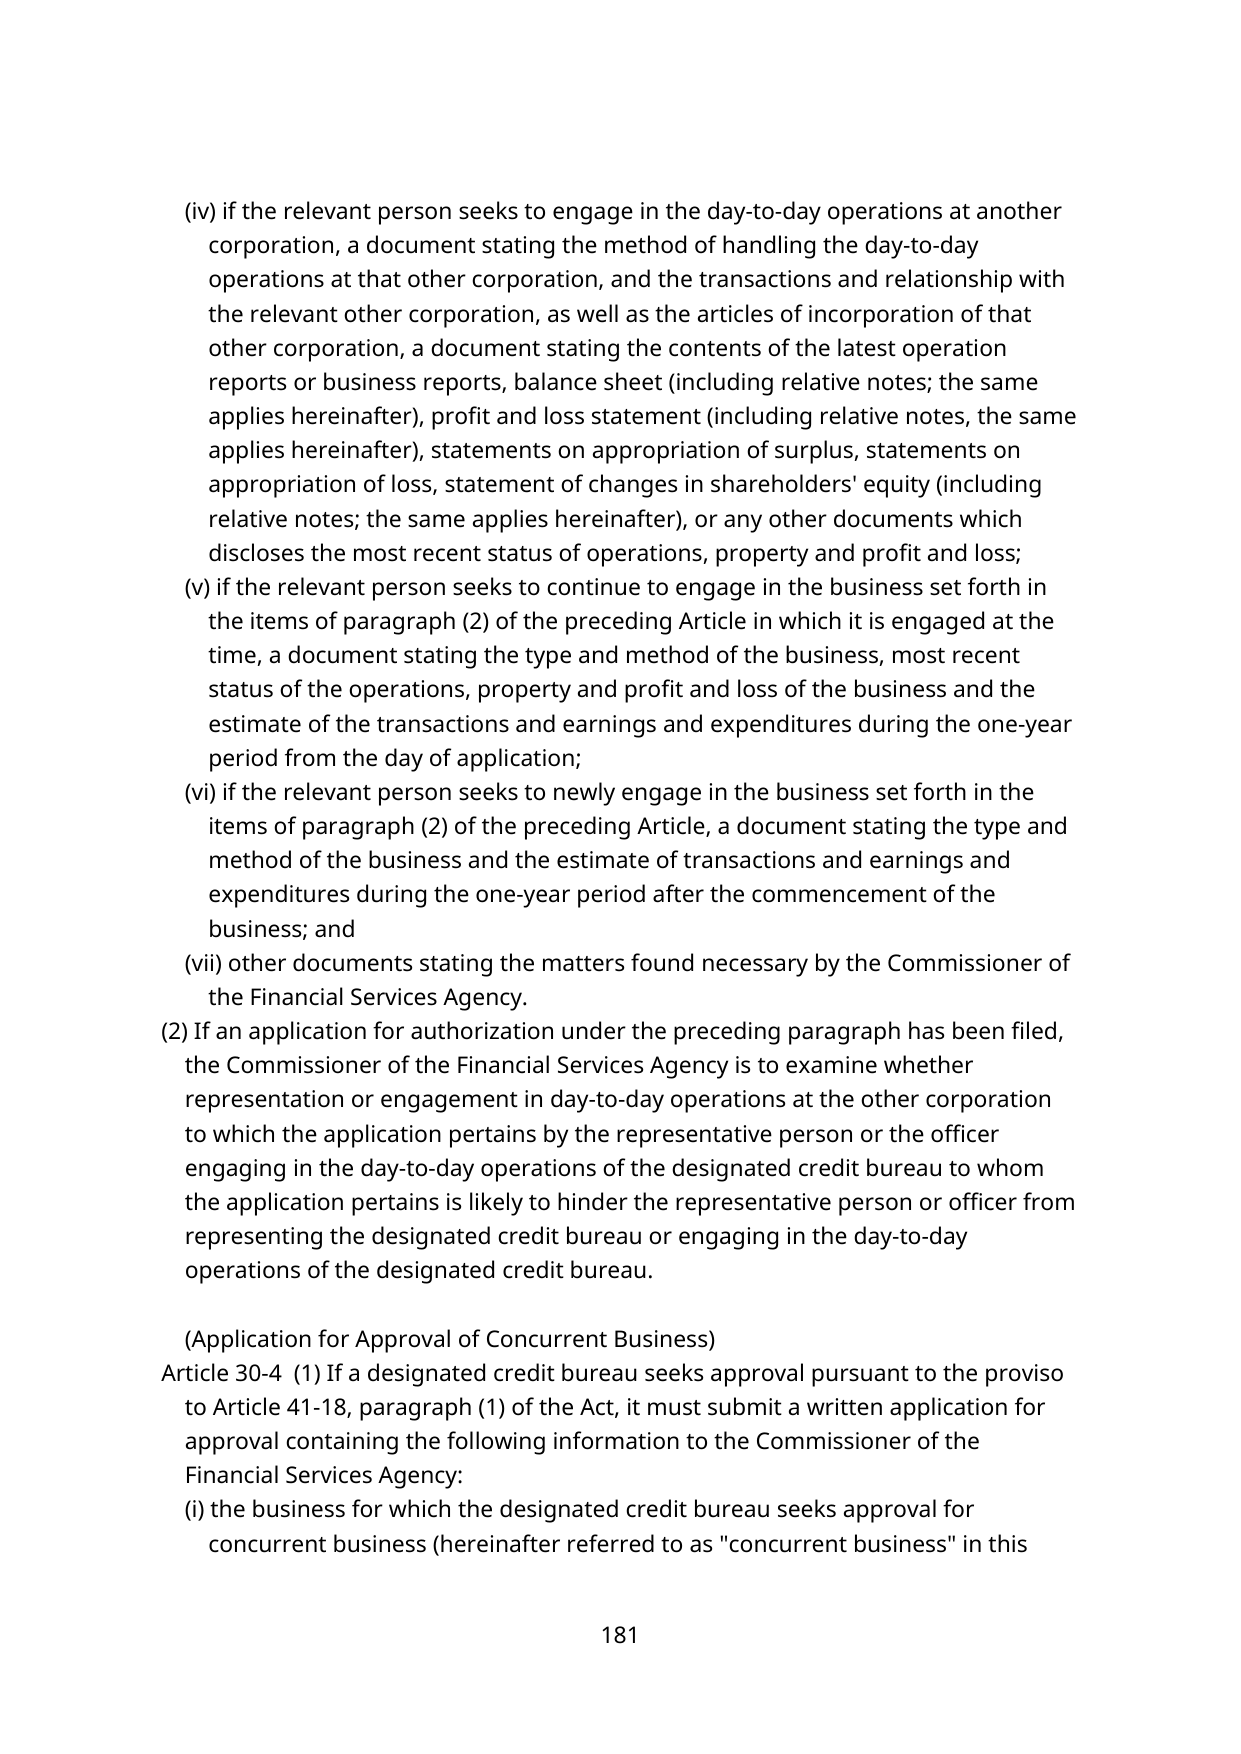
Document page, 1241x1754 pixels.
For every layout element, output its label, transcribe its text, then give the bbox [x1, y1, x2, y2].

text (v) if the relevant person seeks to continue to engage in the business set forth in the items of paragraph (2) of the preceding Article in which it is engaged at the time, a document stating the type and method of the business, most recent status of the operations, property and profit and loss of the business and the estimate of the transactions and earnings and expenditures during the one-year period from the day of application; [184, 569, 1079, 774]
text (Application for Approval of Concurrent Business) [184, 1321, 1079, 1355]
text (iv) if the relevant person seeks to engage in the day-to-day operations at another corporation, a document stating the method of handling the day-to-day operations at that other corporation, and the transactions and relationship with the relevant other corporation, as well as the articles of incorporation of that other corporation, a document stating the contents of the latest operation reports or business reports, balance sheet (including relative notes; the same applies hereinafter), profit and loss statement (including relative notes, the same applies hereinafter), statements on appropriation of surplus, statements on appropriation of loss, statement of changes in shareholders' equity (including relative notes; the same applies hereinafter), or any other documents which discloses the most recent status of operations, property and profit and loss; [184, 194, 1079, 569]
text (2) If an application for authorization under the preceding paragraph has been filed, the Commissioner of the Financial Services Agency is to examine whether representation or engagement in day-to-day operations at the other corporation to which the application pertains by the representative person or the officer engaging in the day-to-day operations of the designated credit bureau to whom the application pertains is likely to hinder the representative person or officer from representing the designated credit bureau or engaging in the day-to-day operations of the designated credit bureau. [161, 1014, 1079, 1287]
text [184, 1492, 1079, 1560]
text Article 30-4 (1) If a designated credit bureau seeks approval pursuant to the proviso to Article 41-18, paragraph (1) of the Act, it must submit a written application for approval containing the following information to the Commissioner of the Financial Services Agency: [161, 1355, 1079, 1492]
text (vi) if the relevant person seeks to newly engage in the business set forth in the items of paragraph (2) of the preceding Article, a document stating the type and method of the business and the estimate of transactions and earnings and expenditures during the one-year period after the commencement of the business; and [184, 774, 1079, 945]
text (vii) other documents stating the matters found necessary by the Commissioner of the Financial Services Agency. [184, 945, 1079, 1014]
